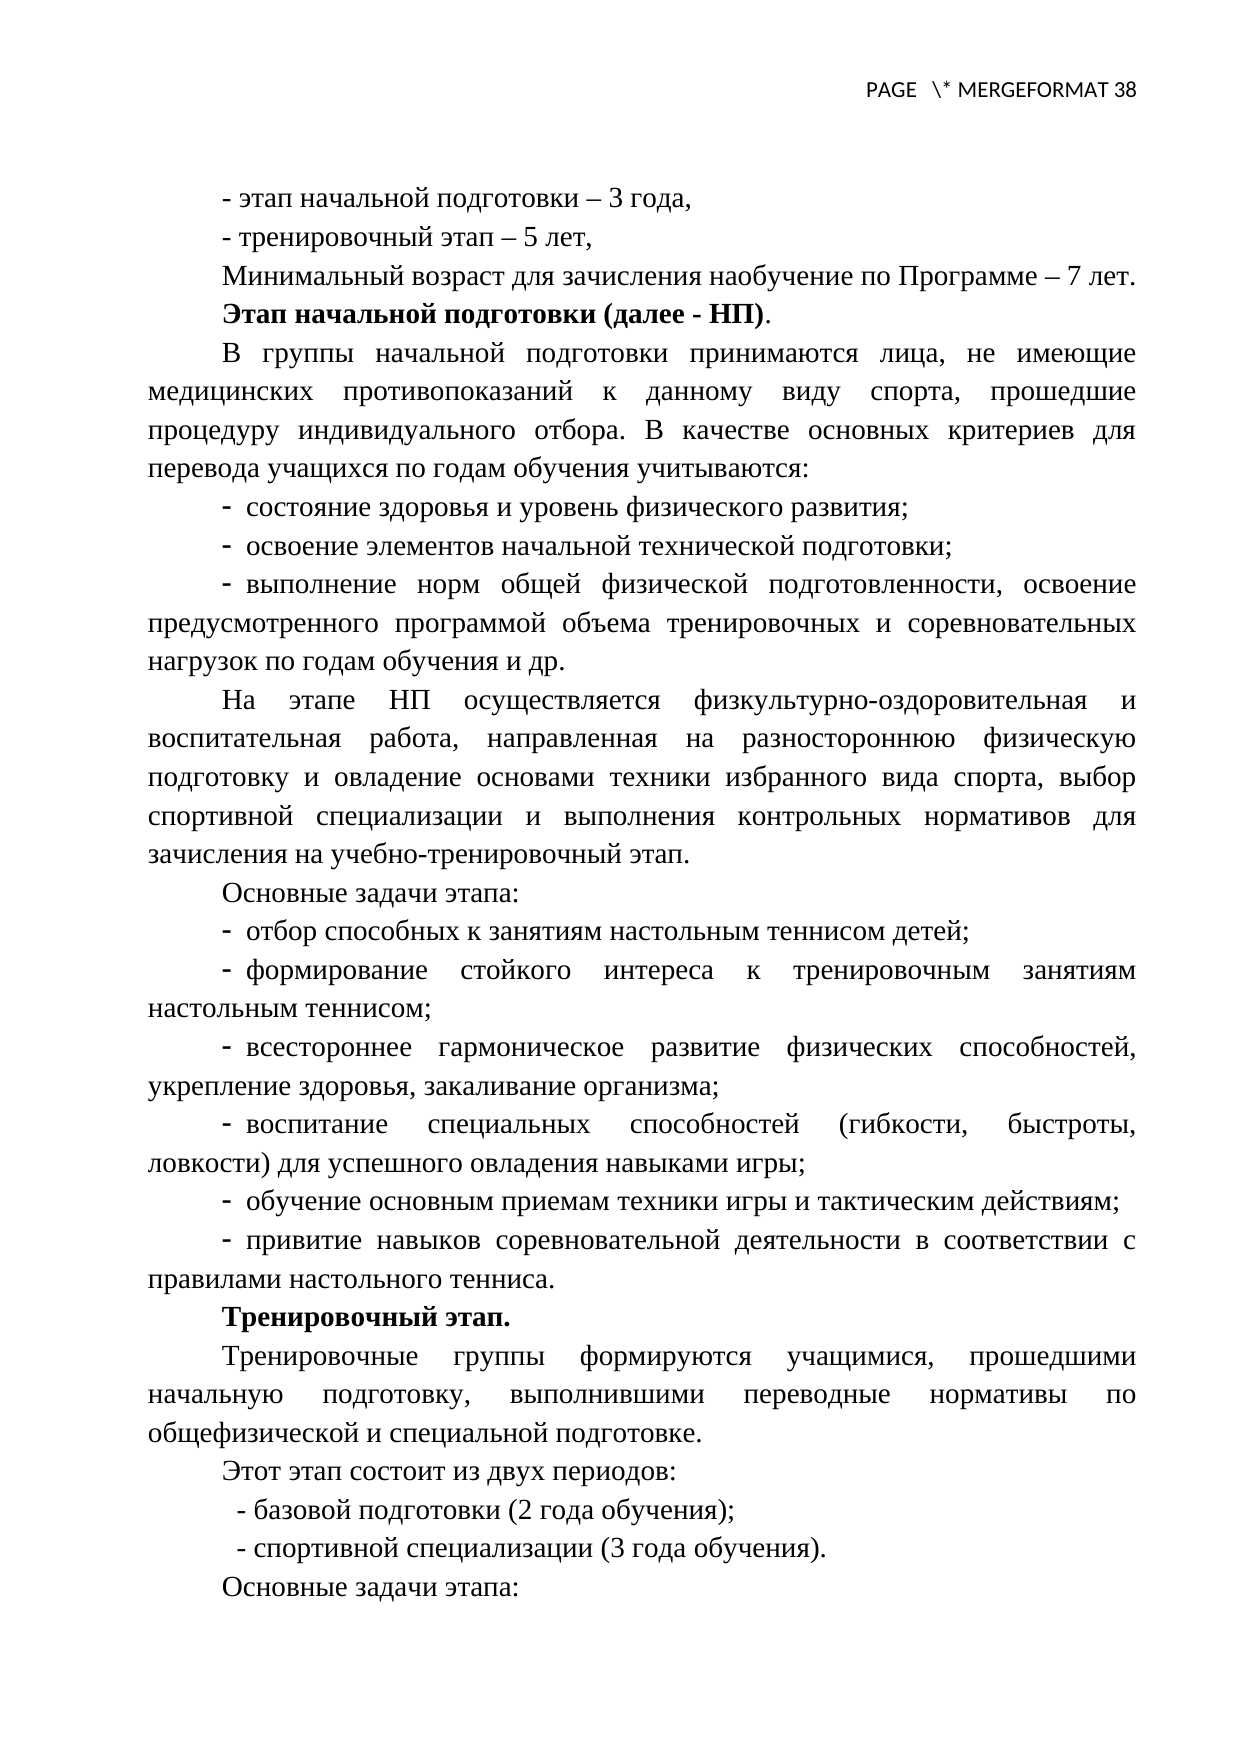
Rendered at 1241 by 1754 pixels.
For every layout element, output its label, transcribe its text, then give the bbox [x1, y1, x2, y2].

list выполнение норм общей физической подготовленности, освоение предусмотренного программой объема тренировочных и соревновательных нагрузок по годам обучения и др. [148, 566, 1137, 677]
list спортивной специализации (3 года обучения). [148, 1531, 1137, 1564]
list всестороннее гармоническое развитие физических способностей, укрепление здоровья, закаливание организма; [148, 1029, 1137, 1101]
list привитие навыков соревновательной деятельности в соответствии с правилами настольного тенниса. [148, 1222, 1137, 1294]
text Тренировочный этап. [148, 1299, 1137, 1333]
text Этап начальной подготовки (далее - НП). [148, 296, 1137, 330]
list освоение элементов начальной технической подготовки; [148, 528, 1137, 561]
text Этот этап состоит из двух периодов: [148, 1453, 1137, 1487]
list базовой подготовки (2 года обучения); [148, 1492, 1137, 1526]
text Минимальный возраст для зачисления наобучение по Программе – 7 лет. [148, 258, 1137, 291]
list воспитание специальных способностей (гибкости, быстроты, ловкости) для успешного овладения навыками игры; [148, 1106, 1137, 1178]
list На этапе НП осуществляется физкультурно-оздоровительная и воспитательная работа, направленная на разностороннюю физическую подготовку и овладение основами техники избранного вида спорта, выбор спортивной специализации и выполнения контрольных нормативов для зачисления на учебно-тренировочный этап. [148, 682, 1137, 870]
text В группы начальной подготовки принимаются лица, не имеющие медицинских противопоказаний к данному виду спорта, прошедшие процедуру индивидуального отбора. В качестве основных критериев для перевода учащихся по годам обучения учитываются: [148, 335, 1137, 484]
list состояние здоровья и уровень физического развития; [148, 489, 1137, 523]
list обучение основным приемам техники игры и тактическим действиям; [148, 1183, 1137, 1217]
list формирование стойкого интереса к тренировочным занятиям настольным теннисом; [148, 952, 1137, 1024]
list отбор способных к занятиям настольным теннисом детей; [148, 913, 1137, 947]
text Тренировочные группы формируются учащимися, прошедшими начальную подготовку, выполнившими переводные нормативы по общефизической и специальной подготовке. [148, 1338, 1137, 1448]
text Основные задачи этапа: [148, 1569, 1137, 1603]
text - тренировочный этап – 5 лет, [222, 219, 1137, 253]
text Основные задачи этапа: [148, 875, 1137, 908]
text - этап начальной подготовки – 3 года, [222, 181, 1137, 214]
